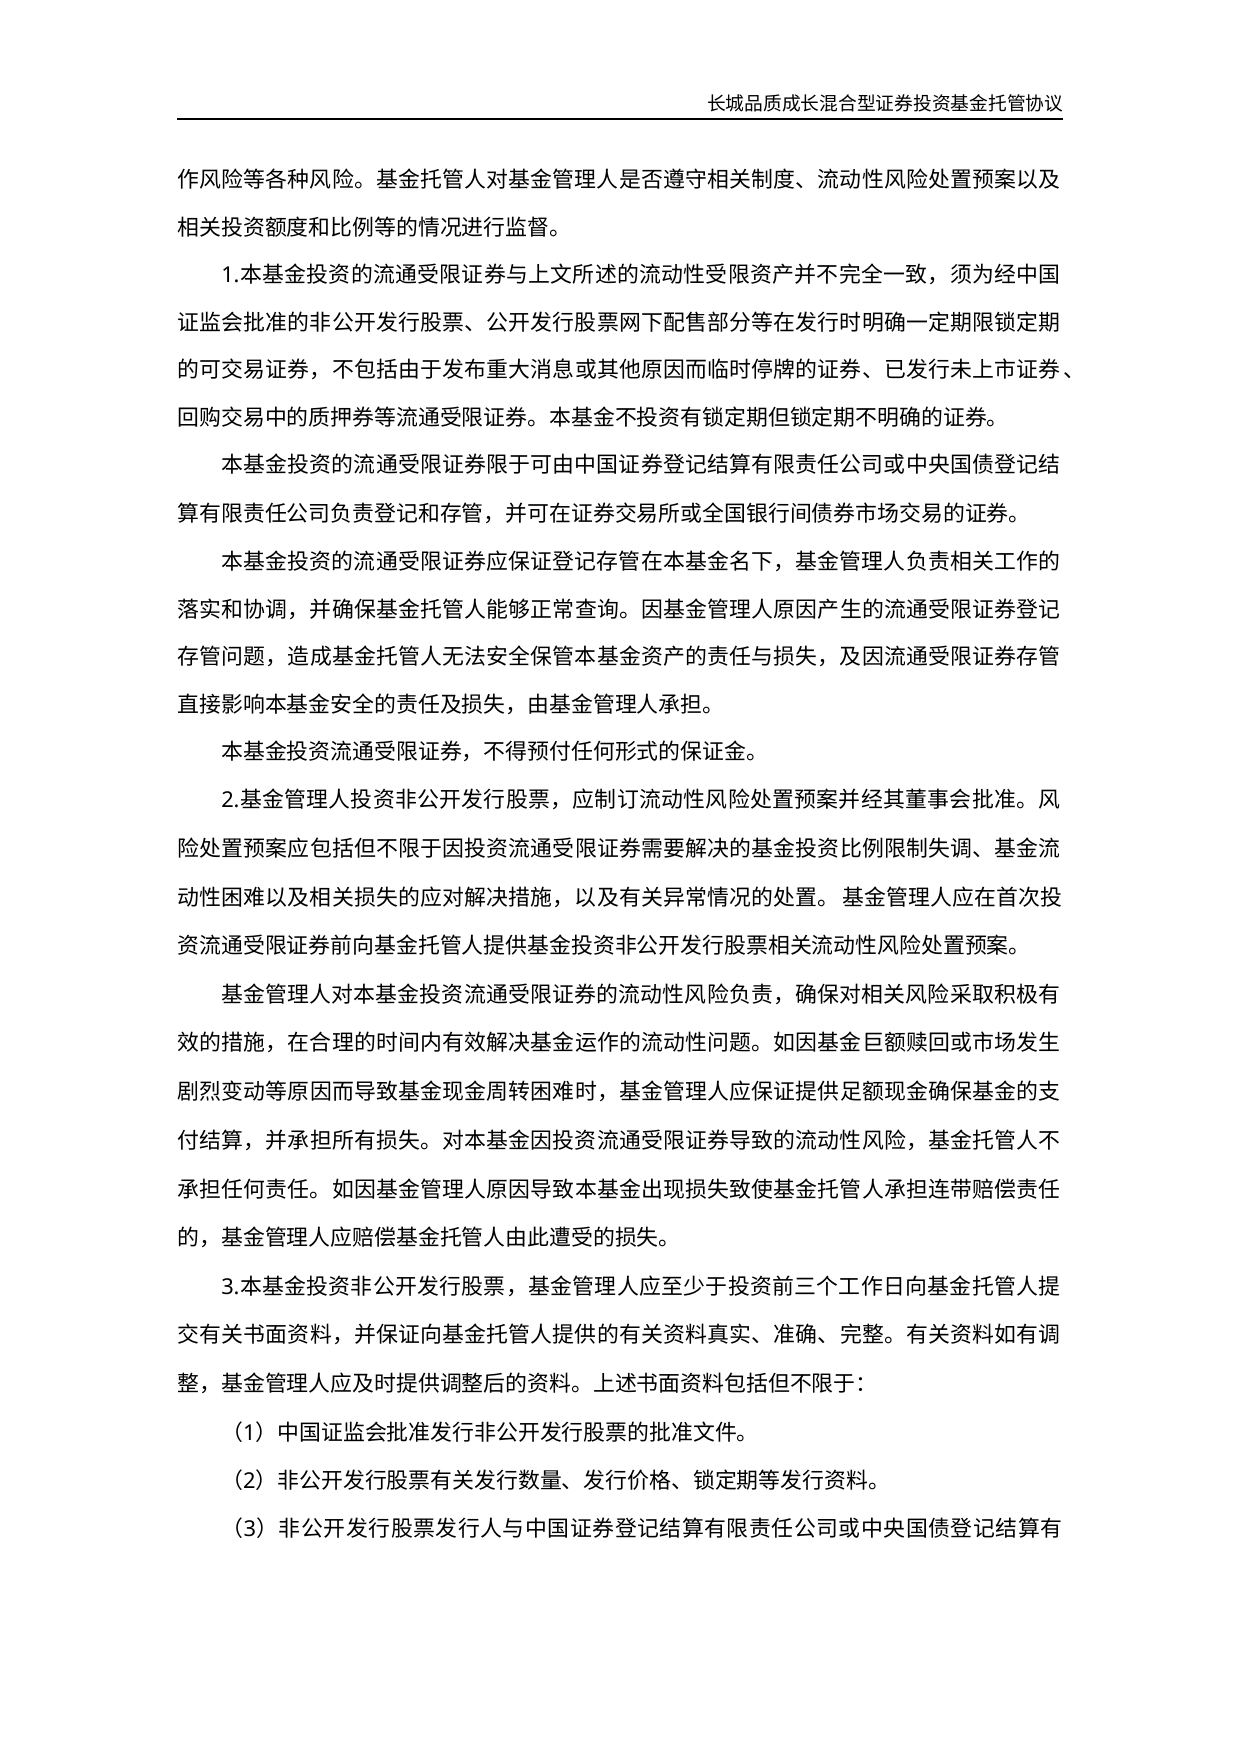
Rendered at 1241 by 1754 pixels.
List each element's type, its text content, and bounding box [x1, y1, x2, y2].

text 本基金投资的流通受限证券限于可由中国证券登记结算有限责任公司或中央国债登记结算有限责任公司负责登记和存管，并可在证券交易所或全国银行间债券市场交易的证券。 [177, 447, 1063, 528]
text （2）非公开发行股票有关发行数量、发行价格、锁定期等发行资料。 [177, 1462, 1063, 1495]
text 2.基金管理人投资非公开发行股票，应制订流动性风险处置预案并经其董事会批准。风险处置预案应包括但不限于因投资流通受限证券需要解决的基金投资比例限制失调、基金流动性困难以及相关损失的应对解决措施，以及有关异常情况的处置。基金管理人应在首次投资流通受限证券前向基金托管人提供基金投资非公开发行股票相关流动性风险处置预案。 [177, 782, 1063, 960]
text 3.本基金投资非公开发行股票，基金管理人应至少于投资前三个工作日向基金托管人提交有关书面资料，并保证向基金托管人提供的有关资料真实、准确、完整。有关资料如有调整，基金管理人应及时提供调整后的资料。上述书面资料包括但不限于： [177, 1268, 1063, 1398]
text 本基金投资流通受限证券，不得预付任何形式的保证金。 [177, 734, 1063, 766]
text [177, 162, 1063, 241]
text （1）中国证监会批准发行非公开发行股票的批准文件。 [177, 1414, 1063, 1447]
text 1.本基金投资的流通受限证券与上文所述的流动性受限资产并不完全一致，须为经中国证监会批准的非公开发行股票、公开发行股票网下配售部分等在发行时明确一定期限锁定期的可交易证券，不包括由于发布重大消息或其他原因而临时停牌的证券、已发行未上市证券、回购交易中的质押券等流通受限证券。本基金不投资有锁定期但锁定期不明确的证券。 [177, 257, 1063, 431]
text 基金管理人对本基金投资流通受限证券的流动性风险负责，确保对相关风险采取积极有效的措施，在合理的时间内有效解决基金运作的流动性问题。如因基金巨额赎回或市场发生剧烈变动等原因而导致基金现金周转困难时，基金管理人应保证提供足额现金确保基金的支付结算，并承担所有损失。对本基金因投资流通受限证券导致的流动性风险，基金托管人不承担任何责任。如因基金管理人原因导致本基金出现损失致使基金托管人承担连带赔偿责任的，基金管理人应赔偿基金托管人由此遭受的损失。 [177, 976, 1063, 1252]
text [177, 1511, 1063, 1543]
text 本基金投资的流通受限证券应保证登记存管在本基金名下，基金管理人负责相关工作的落实和协调，并确保基金托管人能够正常查询。因基金管理人原因产生的流通受限证券登记存管问题，造成基金托管人无法安全保管本基金资产的责任与损失，及因流通受限证券存管直接影响本基金安全的责任及损失，由基金管理人承担。 [177, 544, 1063, 718]
